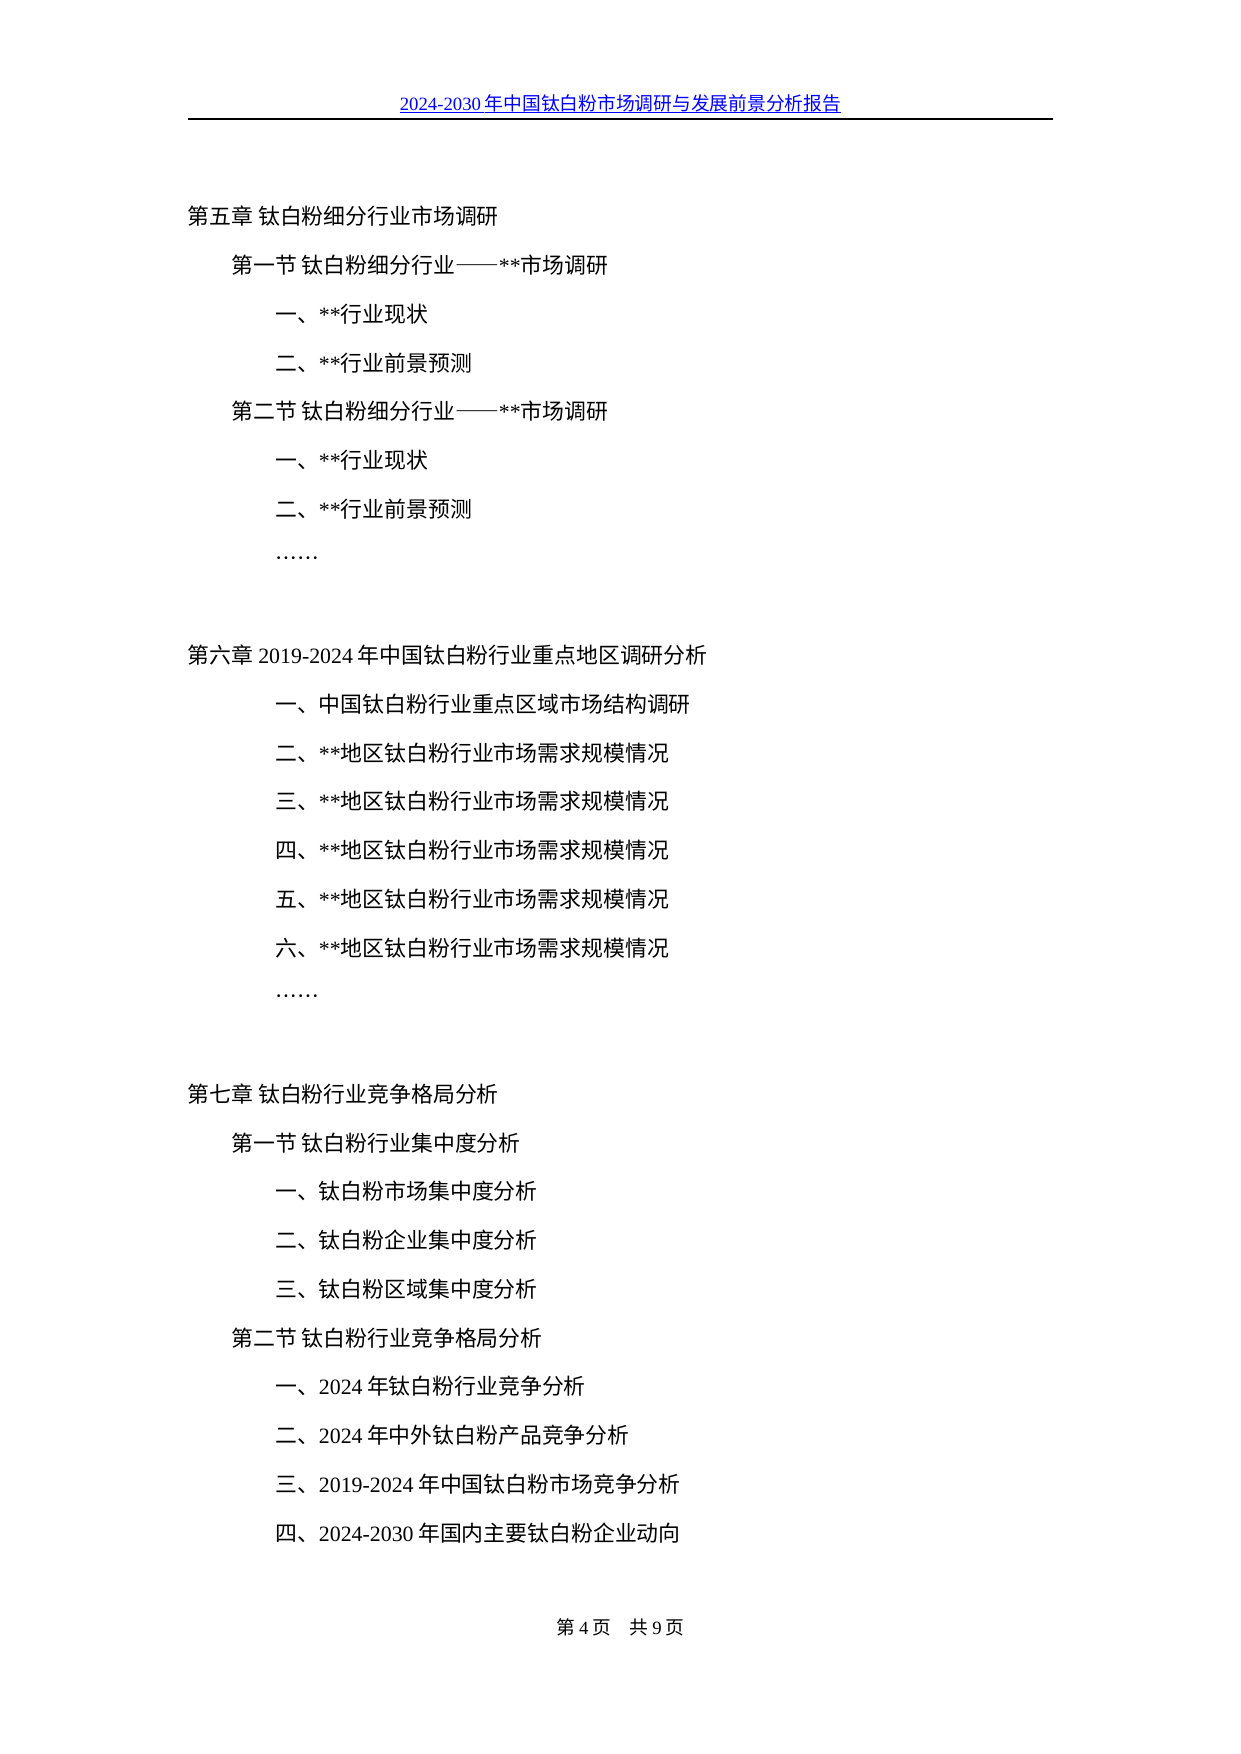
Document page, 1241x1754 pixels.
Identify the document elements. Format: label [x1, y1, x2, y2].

text [187, 150, 1053, 1548]
